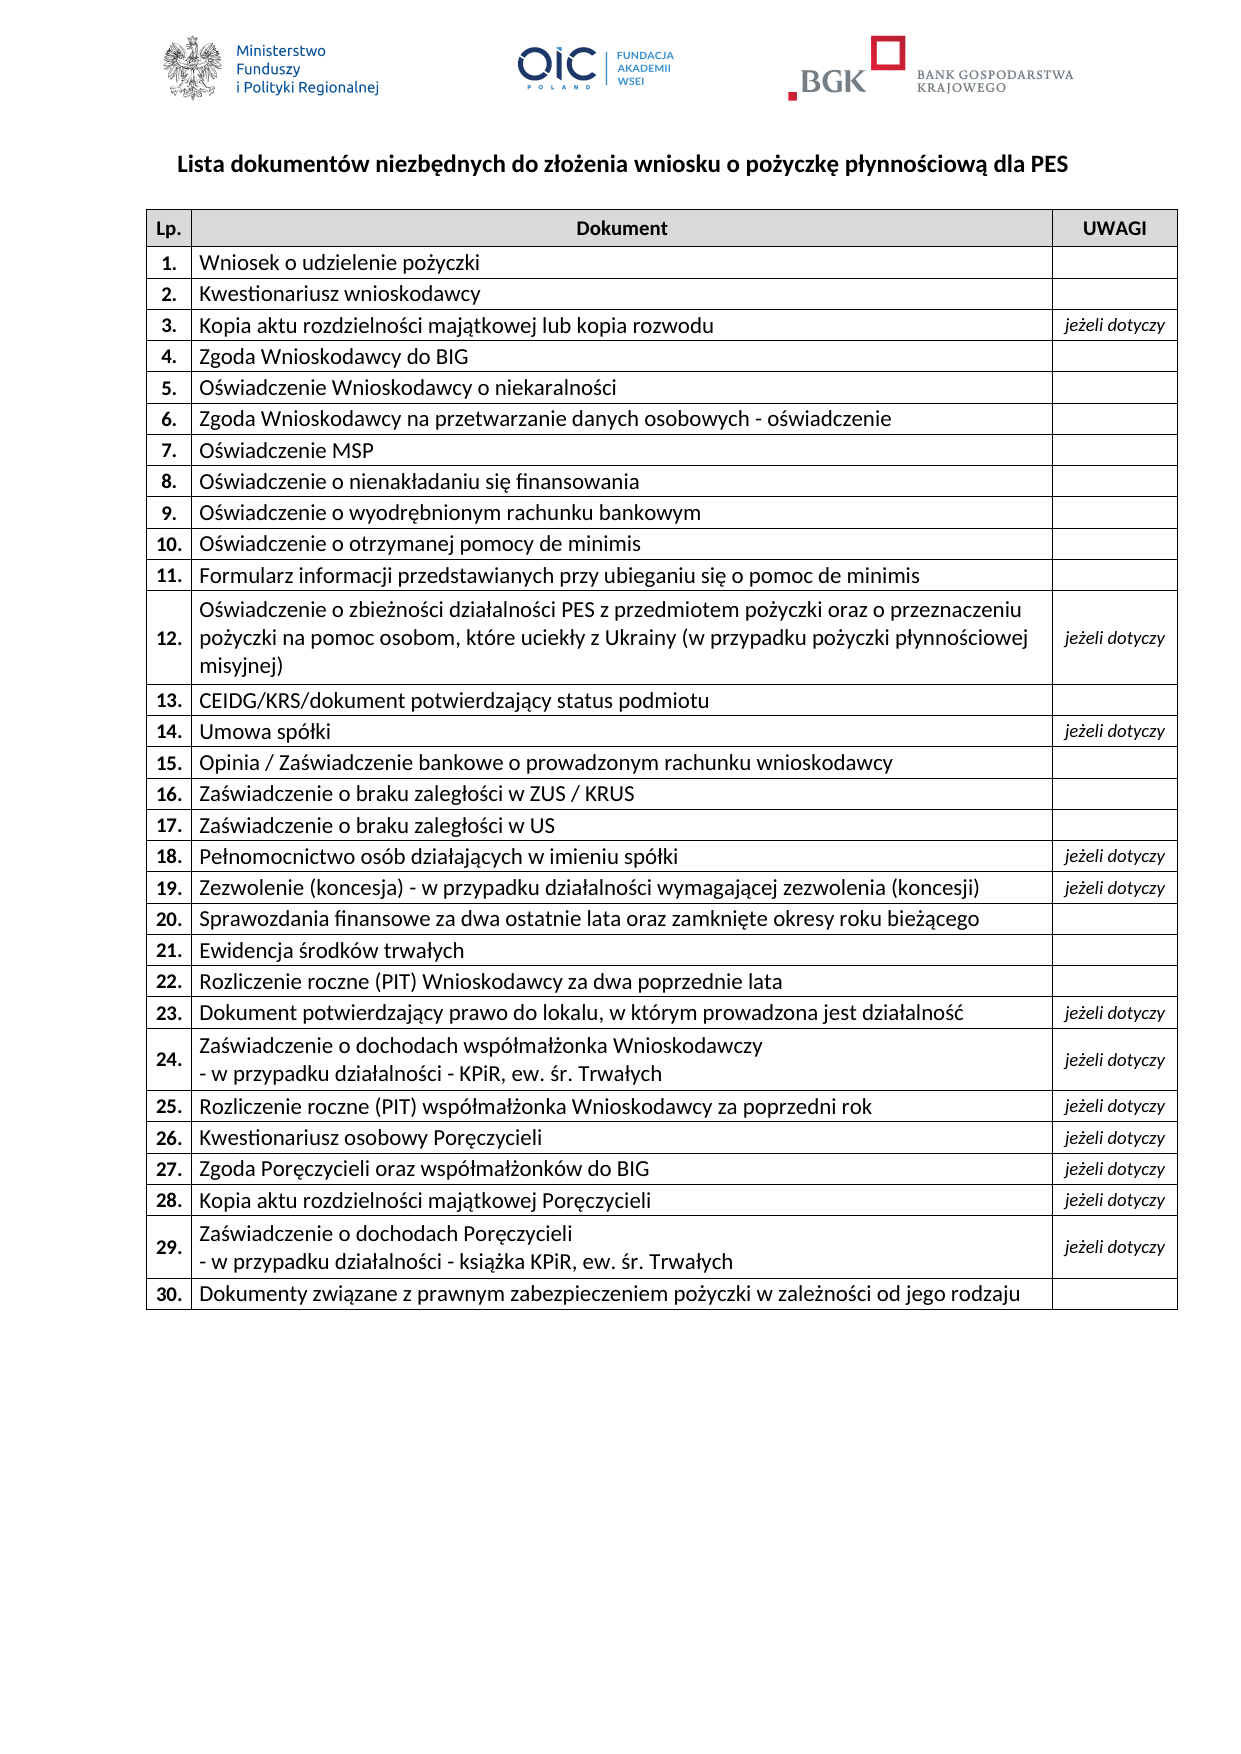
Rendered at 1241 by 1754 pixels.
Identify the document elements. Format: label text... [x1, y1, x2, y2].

table_cell 26. [147, 1122, 191, 1152]
table_cell [1053, 685, 1177, 715]
table_cell [1053, 935, 1177, 965]
table_cell 10. [147, 529, 191, 559]
table_cell Oświadczenie Wnioskodawcy o niekaralności [192, 372, 1052, 402]
table_cell 9. [147, 497, 191, 527]
table_cell [1053, 779, 1177, 809]
table_cell Zgoda Wnioskodawcy na przetwarzanie danych osobowych - oświadczenie [192, 404, 1052, 434]
table_cell 25. [147, 1091, 191, 1121]
table_cell jeżeli dotyczy [1053, 872, 1177, 902]
table_cell [1053, 341, 1177, 371]
table_cell 4. [147, 341, 191, 371]
table_cell jeżeli dotyczy [1053, 1029, 1177, 1090]
table_cell 30. [147, 1279, 191, 1309]
table_cell 27. [147, 1154, 191, 1184]
table_cell jeżeli dotyczy [1053, 1091, 1177, 1121]
table_cell Pełnomocnictwo osób działających w imieniu spółki [192, 841, 1052, 871]
table_cell jeżeli dotyczy [1053, 1216, 1177, 1277]
table_cell jeżeli dotyczy [1053, 1154, 1177, 1184]
table_cell Zaświadczenie o braku zaległości w ZUS / KRUS [192, 779, 1052, 809]
table_cell 8. [147, 466, 191, 496]
table_cell Wniosek o udzielenie pożyczki [192, 247, 1052, 277]
table_cell jeżeli dotyczy [1053, 1185, 1177, 1215]
table_cell [1053, 247, 1177, 277]
table_cell Umowa spółki [192, 716, 1052, 746]
table_cell Oświadczenie o nienakładaniu się finansowania [192, 466, 1052, 496]
table_cell 28. [147, 1185, 191, 1215]
table_cell [1053, 497, 1177, 527]
table_cell Kwestionariusz wnioskodawcy [192, 279, 1052, 309]
table_cell Zaświadczenie o braku zaległości w US [192, 810, 1052, 840]
picture [147, 23, 1093, 113]
table_cell Kopia aktu rozdzielności majątkowej lub kopia rozwodu [192, 310, 1052, 340]
table_cell 23. [147, 997, 191, 1027]
table_cell Dokumenty związane z prawnym zabezpieczeniem pożyczki w zależności od jego rodzaju [192, 1279, 1052, 1309]
table_cell Oświadczenie o wyodrębnionym rachunku bankowym [192, 497, 1052, 527]
table_cell Ewidencja środków trwałych [192, 935, 1052, 965]
text Lista dokumentów niezbędnych do złożenia wniosku o pożyczkę płynnościową dla PES [148, 148, 1092, 178]
table_cell 29. [147, 1216, 191, 1277]
table_cell 24. [147, 1029, 191, 1090]
table_cell 21. [147, 935, 191, 965]
table_cell 11. [147, 560, 191, 590]
table_cell 15. [147, 747, 191, 777]
table_cell Opinia / Zaświadczenie bankowe o prowadzonym rachunku wnioskodawcy [192, 747, 1052, 777]
table_cell Formularz informacji przedstawianych przy ubieganiu się o pomoc de minimis [192, 560, 1052, 590]
table_cell Kopia aktu rozdzielności majątkowej Poręczycieli [192, 1185, 1052, 1215]
table_cell jeżeli dotyczy [1053, 997, 1177, 1027]
table_cell [1053, 435, 1177, 465]
table_cell jeżeli dotyczy [1053, 591, 1177, 684]
table_cell jeżeli dotyczy [1053, 841, 1177, 871]
table_cell Sprawozdania finansowe za dwa ostatnie lata oraz zamknięte okresy roku bieżącego [192, 904, 1052, 934]
table_cell 16. [147, 779, 191, 809]
table_cell Zezwolenie (koncesja) - w przypadku działalności wymagającej zezwolenia (koncesji) [192, 872, 1052, 902]
table_cell Rozliczenie roczne (PIT) współmałżonka Wnioskodawcy za poprzedni rok [192, 1091, 1052, 1121]
table_cell [1053, 279, 1177, 309]
table_cell Oświadczenie o otrzymanej pomocy de minimis [192, 529, 1052, 559]
table_cell [1053, 529, 1177, 559]
table_cell [1053, 747, 1177, 777]
table_cell 18. [147, 841, 191, 871]
table_cell 6. [147, 404, 191, 434]
table_cell 14. [147, 716, 191, 746]
table_cell [1053, 810, 1177, 840]
table_cell 3. [147, 310, 191, 340]
table_cell [1053, 560, 1177, 590]
table_cell Rozliczenie roczne (PIT) Wnioskodawcy za dwa poprzednie lata [192, 966, 1052, 996]
table_cell 1. [147, 247, 191, 277]
table_cell Kwestionariusz osobowy Poręczycieli [192, 1122, 1052, 1152]
table_cell Zaświadczenie o dochodach współmałżonka Wnioskodawczy - w przypadku działalności - KPiR, ew. śr. Trwałych [192, 1029, 1052, 1090]
table_cell [1053, 372, 1177, 402]
table_cell [1053, 904, 1177, 934]
table_cell Oświadczenie o zbieżności działalności PES z przedmiotem pożyczki oraz o przeznaczeniu pożyczki na pomoc osobom, które uciekły z Ukrainy (w przypadku pożyczki płynnościowej misyjnej) [192, 591, 1052, 684]
table_cell 22. [147, 966, 191, 996]
table_header UWAGI [1053, 210, 1177, 246]
table_cell 19. [147, 872, 191, 902]
table_cell Zaświadczenie o dochodach Poręczycieli - w przypadku działalności - książka KPiR, ew. śr. Trwałych [192, 1216, 1052, 1277]
table_cell [1053, 404, 1177, 434]
table_cell 13. [147, 685, 191, 715]
table_cell 2. [147, 279, 191, 309]
table_cell Zgoda Poręczycieli oraz współmałżonków do BIG [192, 1154, 1052, 1184]
table_cell 5. [147, 372, 191, 402]
table_cell 12. [147, 591, 191, 684]
table_header Lp. [147, 210, 191, 246]
table_cell 17. [147, 810, 191, 840]
table_header Dokument [192, 210, 1052, 246]
table_cell Zgoda Wnioskodawcy do BIG [192, 341, 1052, 371]
table_cell jeżeli dotyczy [1053, 1122, 1177, 1152]
table_cell jeżeli dotyczy [1053, 310, 1177, 340]
table_cell Dokument potwierdzający prawo do lokalu, w którym prowadzona jest działalność [192, 997, 1052, 1027]
table_cell jeżeli dotyczy [1053, 716, 1177, 746]
table_cell [1053, 466, 1177, 496]
table_cell CEIDG/KRS/dokument potwierdzający status podmiotu [192, 685, 1052, 715]
table_cell [1053, 966, 1177, 996]
table_cell 20. [147, 904, 191, 934]
table_cell Oświadczenie MSP [192, 435, 1052, 465]
table_cell [1053, 1279, 1177, 1309]
table_cell 7. [147, 435, 191, 465]
